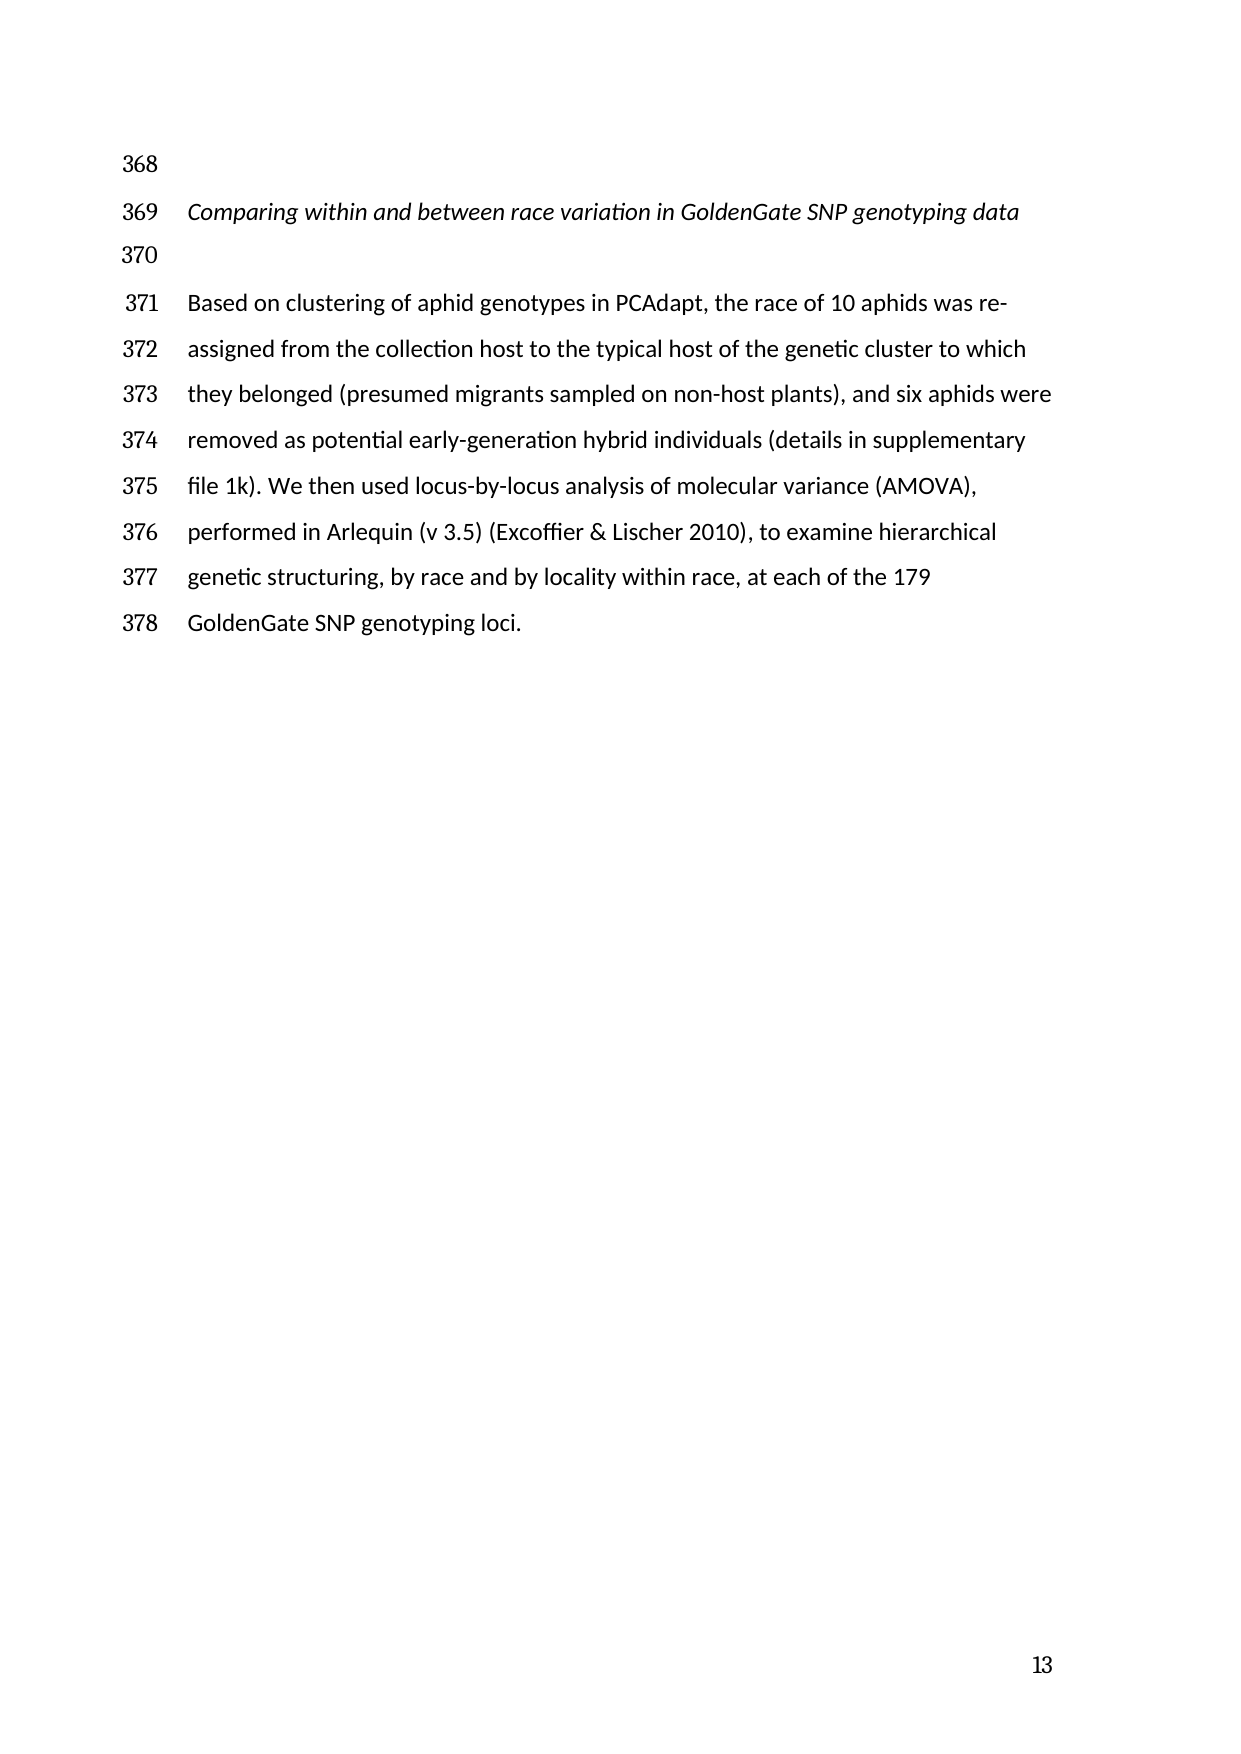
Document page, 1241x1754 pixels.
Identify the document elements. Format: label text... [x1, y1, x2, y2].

text Based on clustering of aphid genotypes in PCAdapt, the race of 10 aphids was re-assigned from the collection host to the typical host of the genetic cluster to which they belonged (presumed migrants sampled on non-host plants), and six aphids were removed as potential early-generation hybrid individuals (details in supplementary file 1k). We then used locus-by-locus analysis of molecular variance (AMOVA), performed in Arlequin (v 3.5) (Excoffier & Lischer 2010), to examine hierarchical genetic structuring, by race and by locality within race, at each of the 179 GoldenGate SNP genotyping loci. [187, 287, 1053, 638]
text Comparing within and between race variation in GoldenGate SNP genotyping data [187, 196, 1053, 226]
